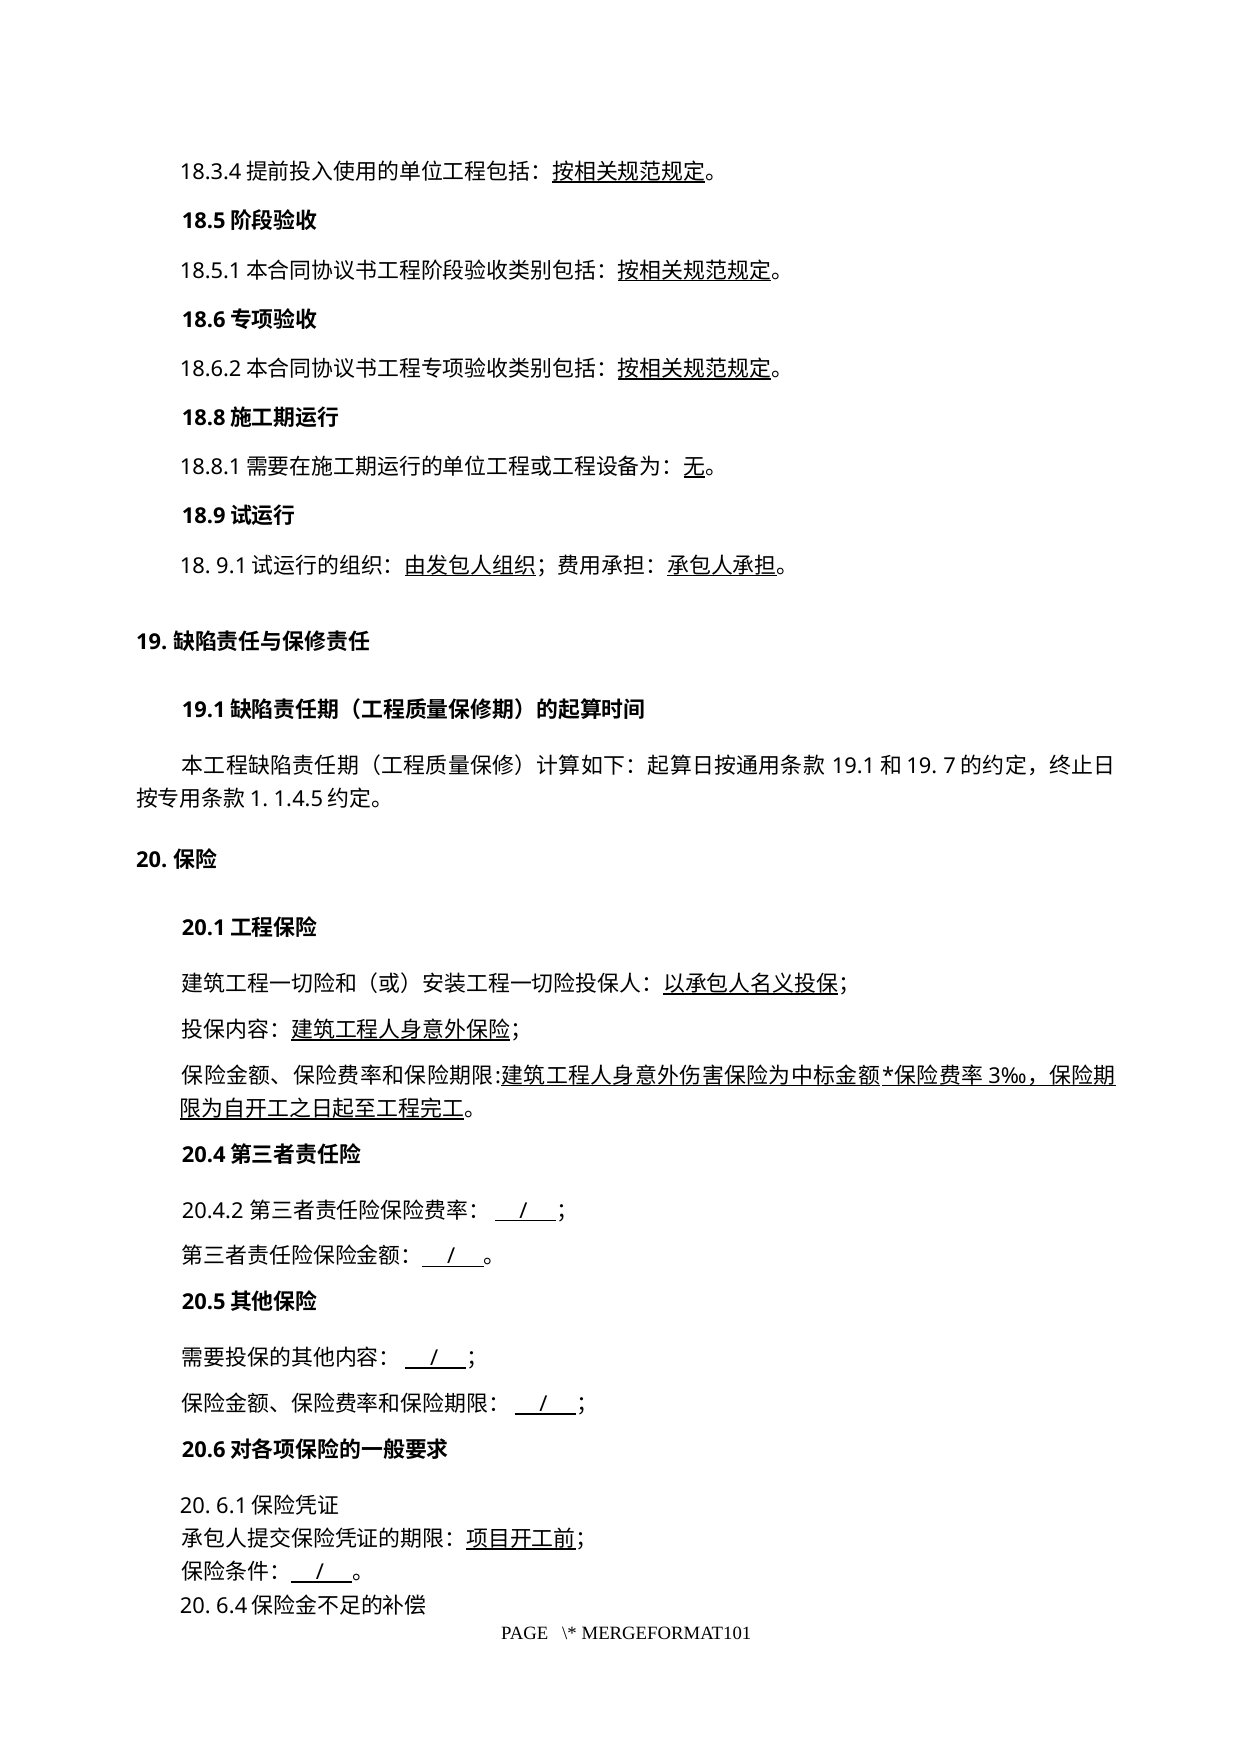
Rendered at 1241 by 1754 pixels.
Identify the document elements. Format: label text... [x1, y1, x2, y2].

text 投保内容：建筑工程人身意外保险； [179, 1011, 1116, 1044]
text 承包人提交保险凭证的期限：项目开工前； [179, 1520, 1116, 1553]
text 本工程缺陷责任期（工程质量保修）计算如下：起算日按通用条款19.1和19. 7的约定，终止日按专用条款1. 1.4.5约定。 [136, 747, 1116, 814]
text 18.6专项验收 [182, 301, 1116, 334]
text 保险条件： / 。 [179, 1553, 1116, 1587]
text 保险金额、保险费率和保险期限:建筑工程人身意外伤害保险为中标金额*保险费率3‰，保险期限为自开工之日起至工程完工。 [179, 1057, 1116, 1123]
text 20. 6.4保险金不足的补偿 [136, 1587, 1116, 1620]
text 20. 6.1保险凭证 [136, 1487, 1116, 1520]
text 18.8.1需要在施工期运行的单位工程或工程设备为：无。 [136, 448, 1116, 482]
text 19.1缺陷责任期（工程质量保修期）的起算时间 [182, 691, 1116, 725]
text 18.3.4提前投入使用的单位工程包括：按相关规范规定。 [136, 153, 1116, 187]
text 18.5.1本合同协议书工程阶段验收类别包括：按相关规范规定。 [136, 252, 1116, 285]
text 20.6对各项保险的一般要求 [182, 1431, 1116, 1464]
text 20.1工程保险 [182, 909, 1116, 943]
text 18.6.2本合同协议书工程专项验收类别包括：按相关规范规定。 [136, 350, 1116, 383]
text 需要投保的其他内容： / ； [179, 1339, 1116, 1373]
text 保险金额、保险费率和保险期限： / ； [179, 1385, 1116, 1418]
text 20.4第三者责任险 [182, 1136, 1116, 1169]
text 20.5其他保险 [182, 1283, 1116, 1317]
text 18.9试运行 [182, 498, 1116, 531]
text 第三者责任险保险金额： / 。 [179, 1238, 1116, 1271]
text 20.4.2 第三者责任险保险费率： / ； [179, 1192, 1116, 1225]
text 19. 缺陷责任与保修责任 [136, 623, 1116, 656]
text 18. 9.1试运行的组织：由发包人组织；费用承担：承包人承担。 [136, 547, 1116, 580]
text 18.5阶段验收 [182, 203, 1116, 236]
text 建筑工程一切险和（或）安装工程一切险投保人：以承包人名义投保； [179, 965, 1116, 998]
text 18.8施工期运行 [182, 399, 1116, 433]
text 20. 保险 [136, 841, 1116, 874]
